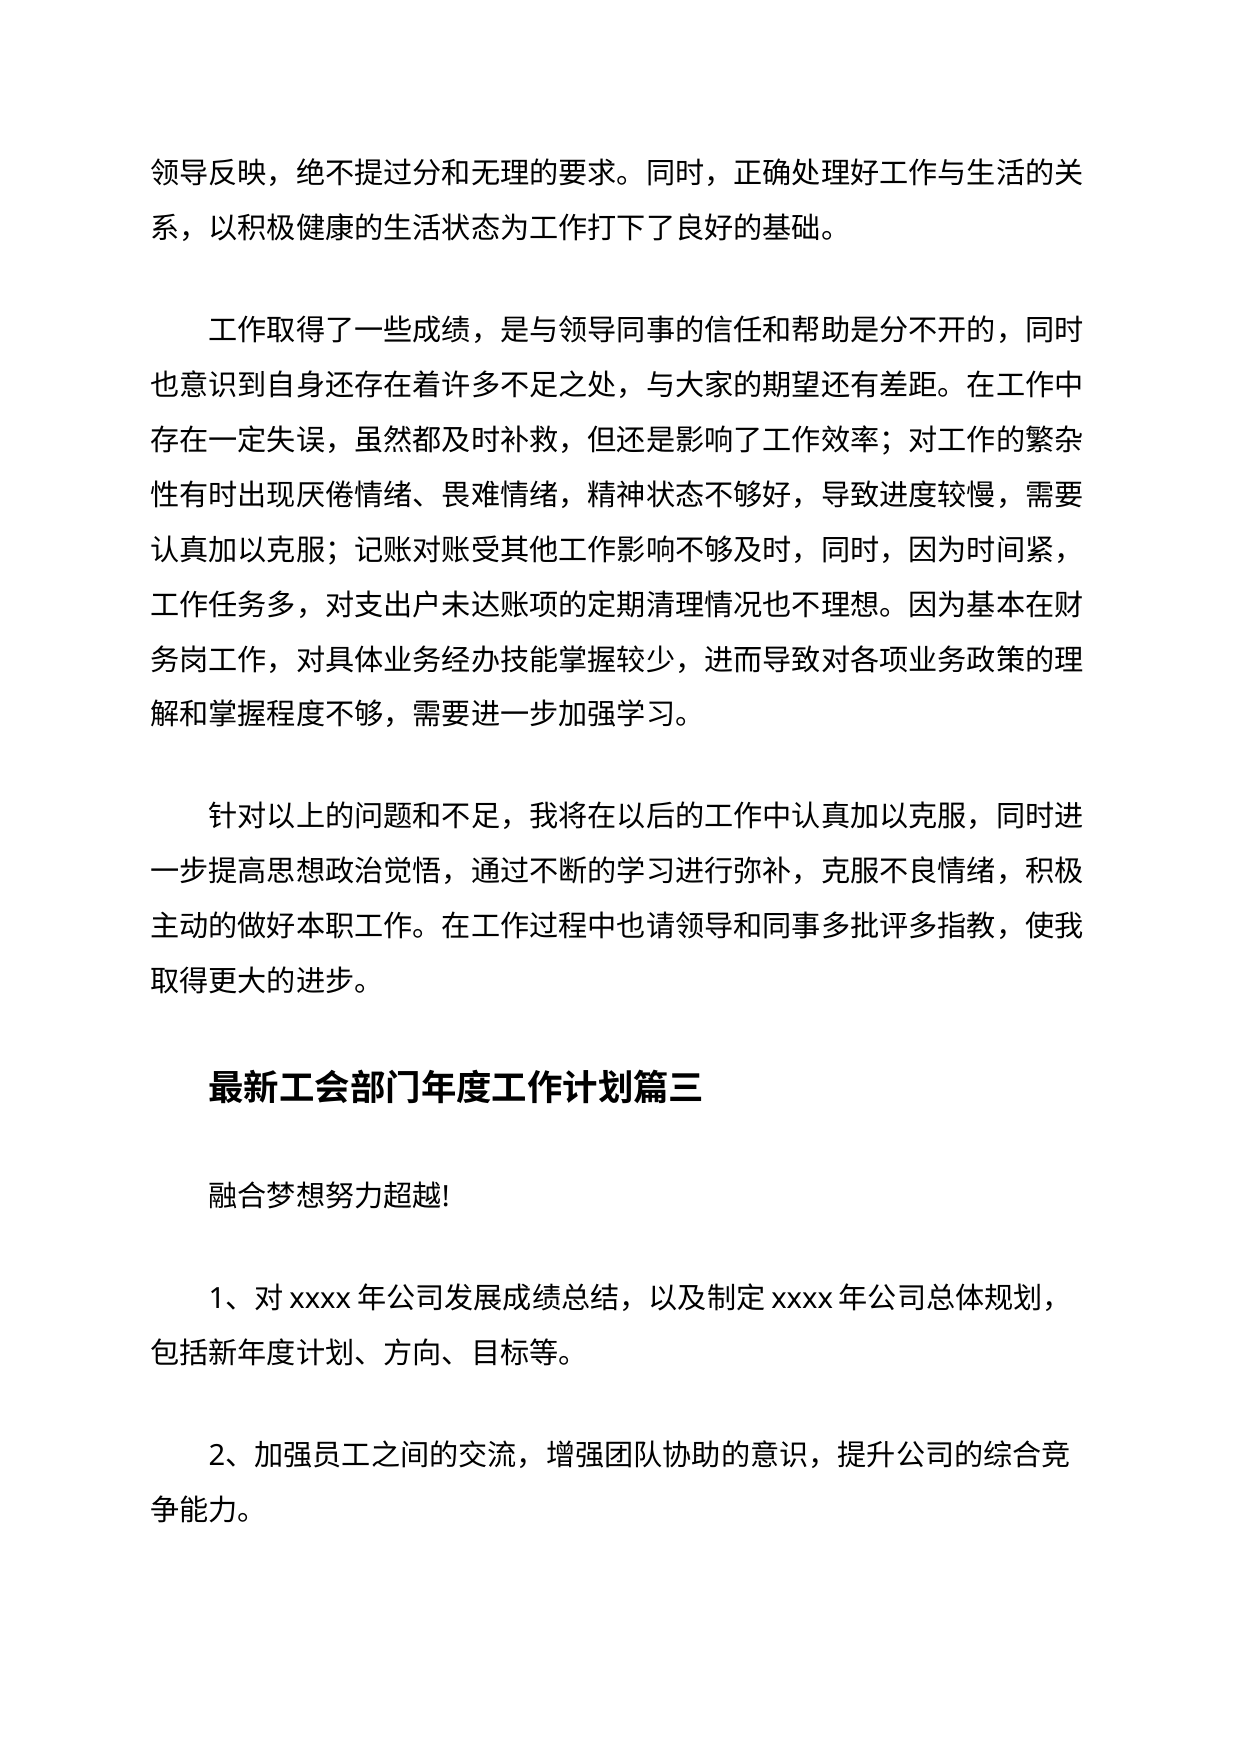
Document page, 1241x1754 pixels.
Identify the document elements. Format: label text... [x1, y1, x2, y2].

text 2、加强员工之间的交流，增强团队协助的意识，提升公司的综合竞争能力。 [150, 1431, 1090, 1529]
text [150, 150, 1090, 247]
text 1、对xxxx年公司发展成绩总结，以及制定xxxx年公司总体规划，包括新年度计划、方向、目标等。 [150, 1274, 1090, 1372]
text 工作取得了一些成绩，是与领导同事的信任和帮助是分不开的，同时也意识到自身还存在着许多不足之处，与大家的期望还有差距。在工作中存在一定失误，虽然都及时补救，但还是影响了工作效率；对工作的繁杂性有时出现厌倦情绪、畏难情绪，精神状态不够好，导致进度较慢，需要认真加以克服；记账对账受其他工作影响不够及时，同时，因为时间紧，工作任务多，对支出户未达账项的定期清理情况也不理想。因为基本在财务岗工作，对具体业务经办技能掌握较少，进而导致对各项业务政策的理解和掌握程度不够，需要进一步加强学习。 [150, 307, 1090, 733]
text 针对以上的问题和不足，我将在以后的工作中认真加以克服，同时进一步提高思想政治觉悟，通过不断的学习进行弥补，克服不良情绪，积极主动的做好本职工作。在工作过程中也请领导和同事多批评多指教，使我取得更大的进步。 [150, 793, 1090, 1000]
text 最新工会部门年度工作计划篇三 [150, 1059, 1090, 1110]
text 融合梦想努力超越! [150, 1173, 1090, 1215]
